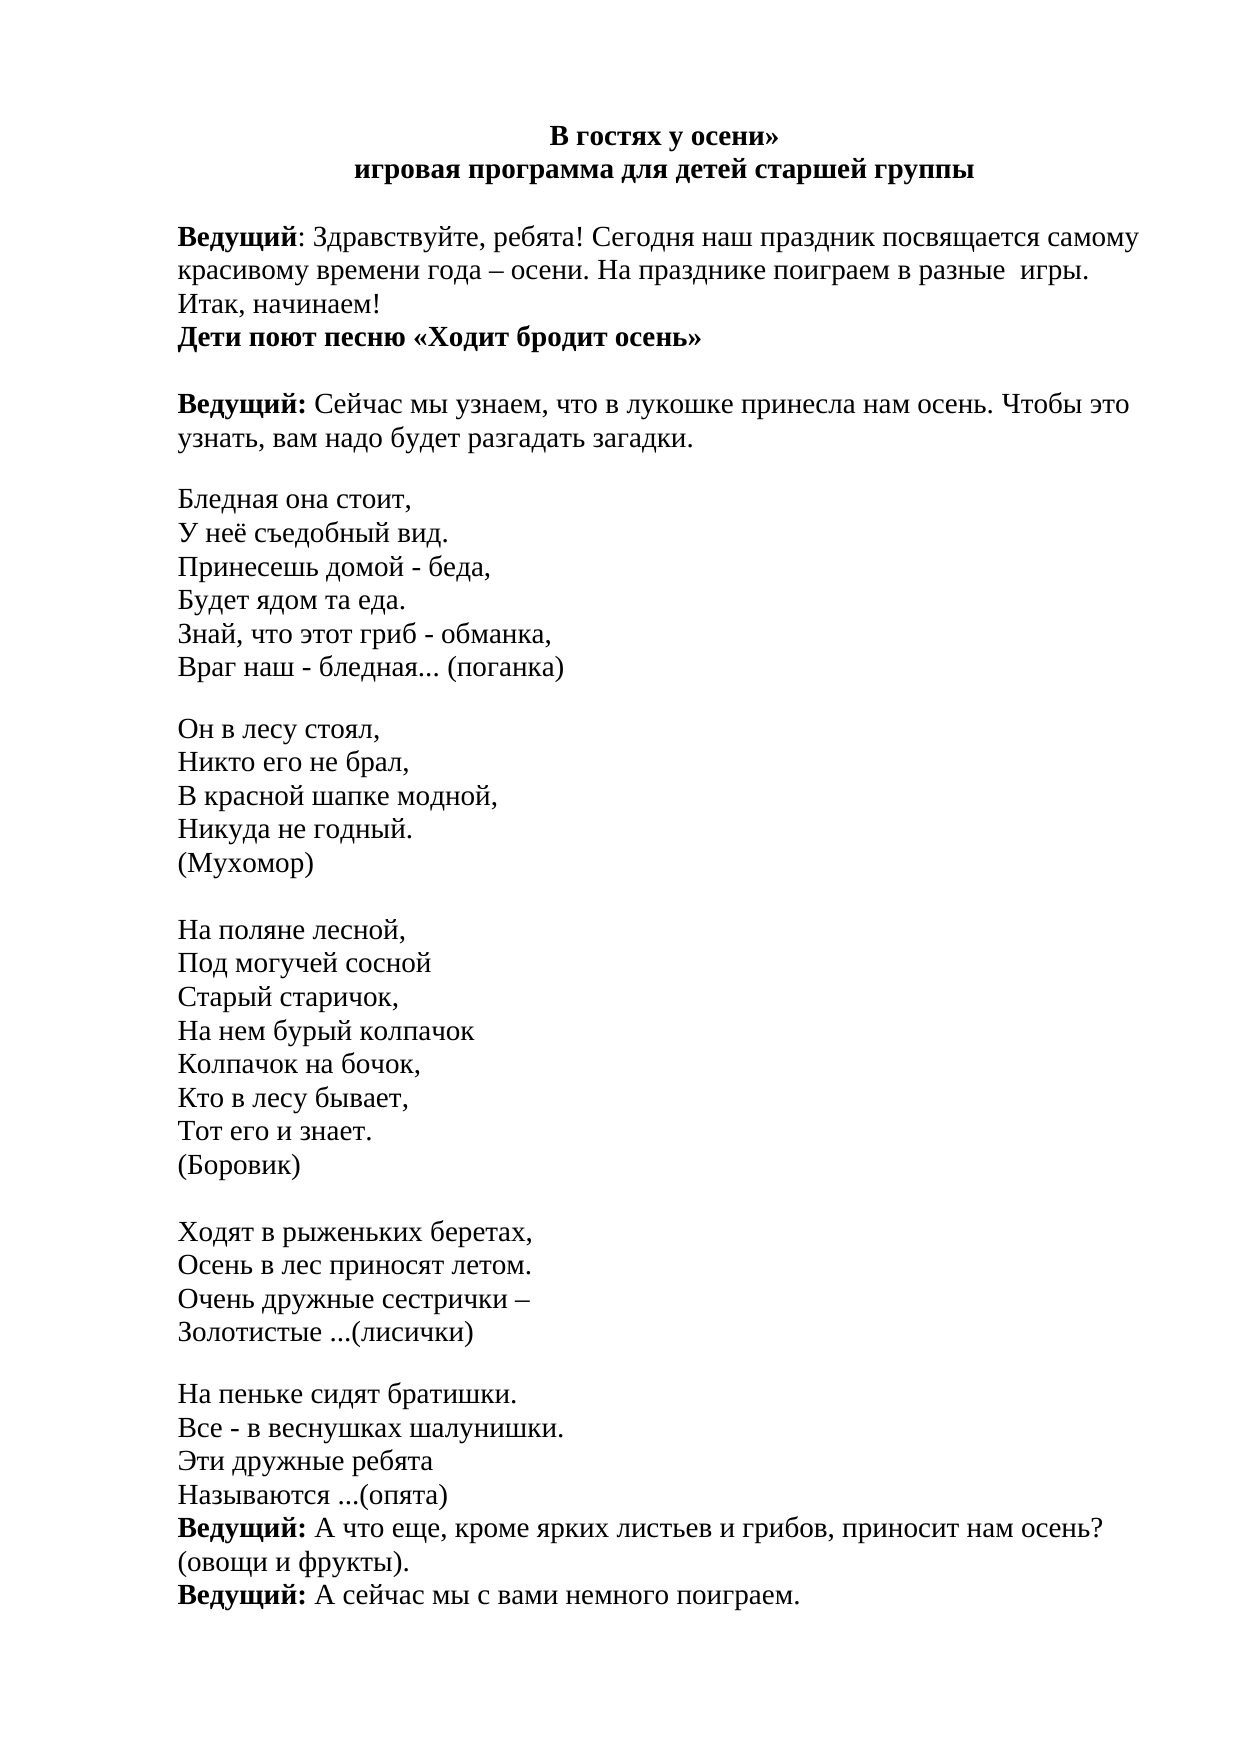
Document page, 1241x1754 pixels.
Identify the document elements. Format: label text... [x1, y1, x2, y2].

text игровая программа для детей старшей группы [177, 152, 1152, 185]
text На пеньке сидят братишки. Все - в веснушках шалунишки. Эти дружные ребята Называются ...(опята) Ведущий: А что еще, кроме ярких листьев и грибов, приносит нам осень? (овощи и фрукты). [177, 1376, 1152, 1577]
text Ходят в рыженьких беретах, Осень в лес приносят летом. Очень дружные сестрички – Золотистые ...(лисички) [177, 1180, 1152, 1376]
text В гостях у осени» [177, 118, 1152, 152]
text Он в лесу стоял, Никто его не брал, В красной шапке модной, Никуда не годный. (Мухомор) На поляне лесной, Под могучей сосной Старый старичок, На нем бурый колпачок Колпачок на бочок, Кто в лесу бывает, Тот его и знает. (Боровик) [177, 711, 1152, 1180]
text Ведущий: Здравствуйте, ребята! Сегодня наш праздник посвящается самому красивому времени года – осени. На празднике поиграем в разные игры. Итак, начинаем! [177, 219, 1152, 319]
text Ведущий: А сейчас мы с вами немного поиграем. [177, 1577, 1152, 1611]
text Дети поют песню «Ходит бродит осень» Ведущий: Сейчас мы узнаем, что в лукошке принесла нам осень. Чтобы это узнать, вам надо будет разгадать загадки. [177, 319, 1152, 482]
text Бледная она стоит, У неё съедобный вид. Принесешь домой - беда, Будет ядом та еда. Знай, что этот гриб - обманка, Враг наш - бледная... (поганка) [177, 482, 1152, 711]
